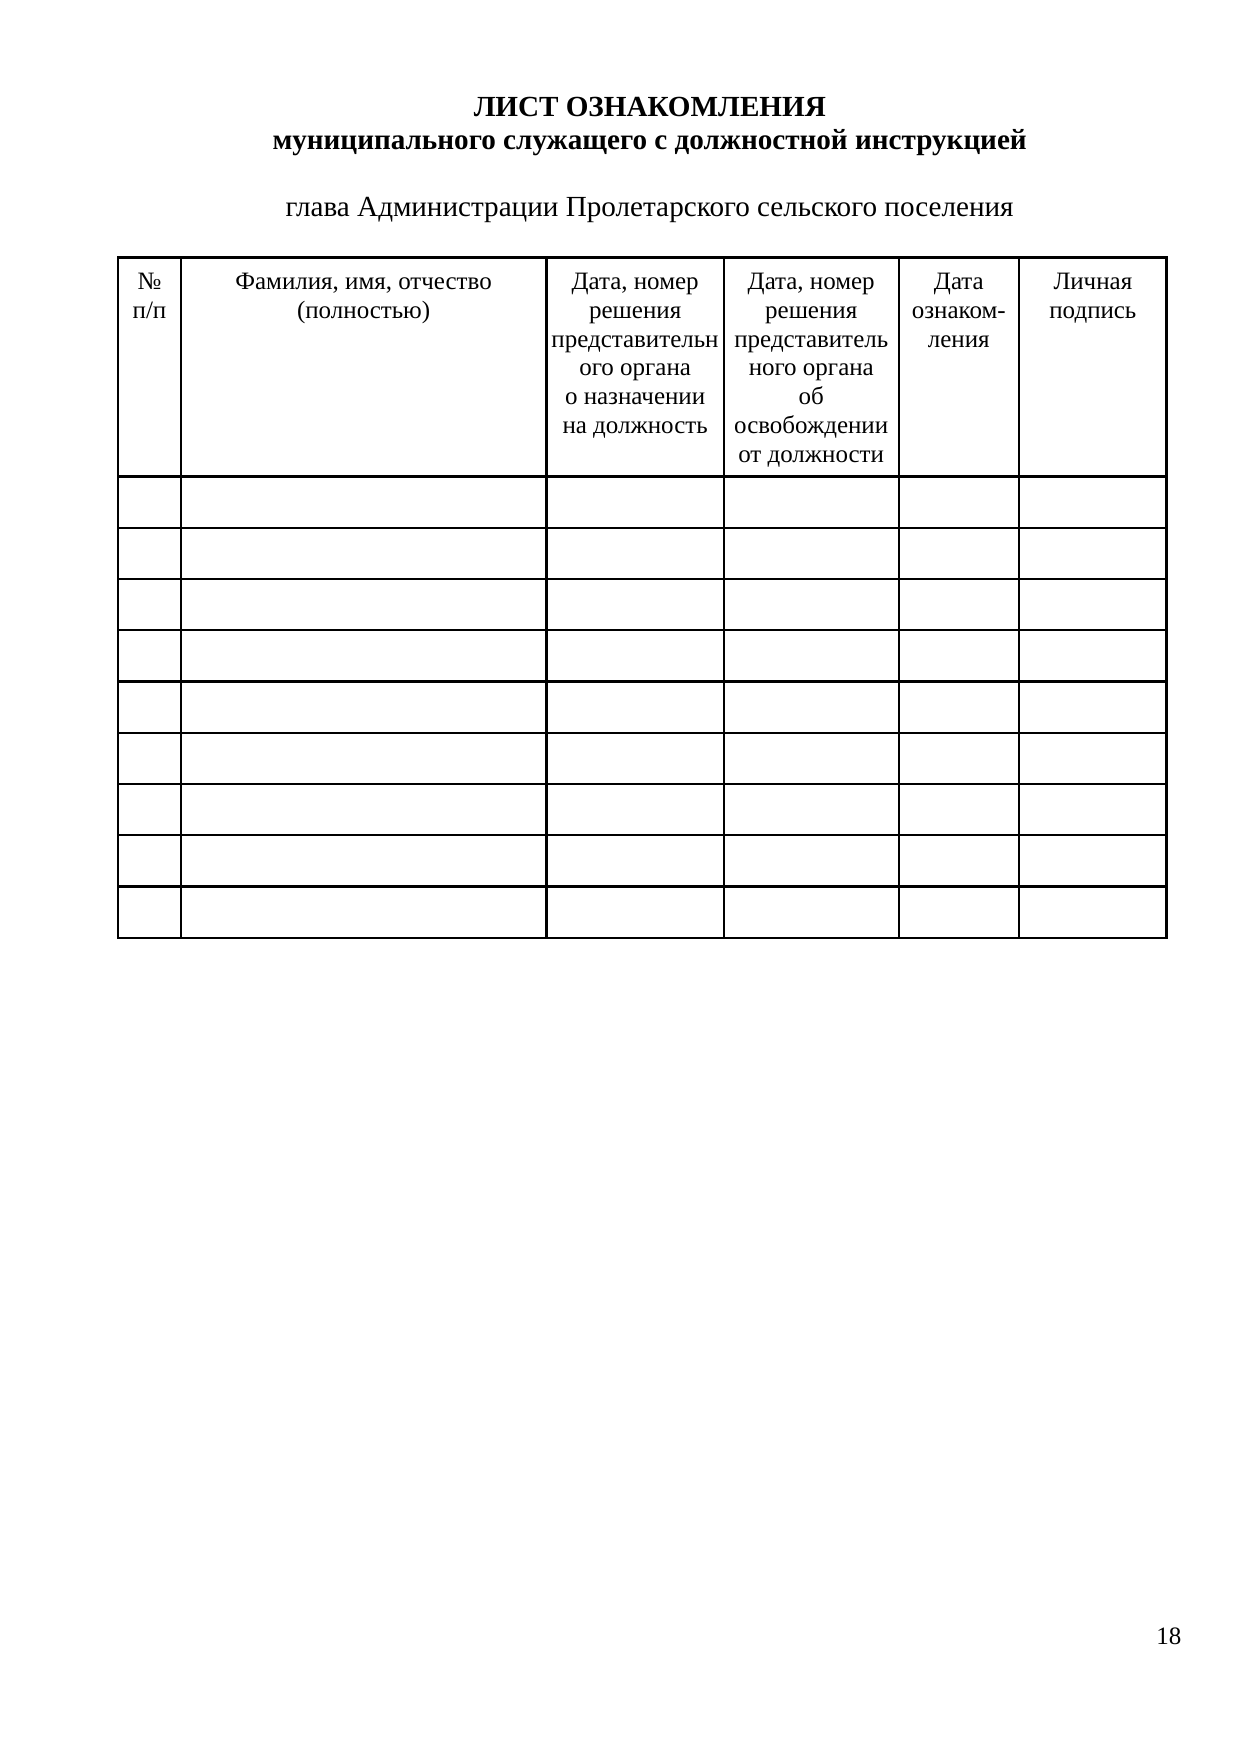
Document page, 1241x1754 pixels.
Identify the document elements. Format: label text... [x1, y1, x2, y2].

table_cell [1020, 478, 1165, 527]
table_cell [548, 529, 723, 578]
table_header Дата ознаком- ления [900, 259, 1018, 475]
table_cell [900, 836, 1018, 885]
text ЛИСТ ОЗНАКОМЛЕНИЯ [118, 89, 1181, 122]
table_cell [900, 888, 1018, 937]
table_cell [182, 580, 545, 629]
text муниципального служащего с должностной инструкцией [118, 122, 1181, 156]
table_cell [900, 478, 1018, 527]
table_header Дата, номер решения представительного органа о назначении на должность [548, 259, 723, 475]
table_cell [182, 836, 545, 885]
table_cell [900, 785, 1018, 834]
table_header Личная подпись [1020, 259, 1165, 475]
table_cell [548, 580, 723, 629]
table_cell [548, 836, 723, 885]
table_cell [1020, 785, 1165, 834]
table_cell [119, 631, 180, 680]
table_cell [119, 785, 180, 834]
table_cell [182, 734, 545, 783]
table_cell [725, 580, 898, 629]
table_cell [548, 631, 723, 680]
table_cell [900, 683, 1018, 732]
table_cell [1020, 580, 1165, 629]
table_cell [1020, 529, 1165, 578]
table_cell [182, 478, 545, 527]
table_cell [182, 683, 545, 732]
table_cell [119, 888, 180, 937]
table_cell [119, 478, 180, 527]
table_cell [182, 888, 545, 937]
table_cell [725, 478, 898, 527]
table_cell [900, 580, 1018, 629]
table_cell [548, 888, 723, 937]
table_cell [119, 580, 180, 629]
text глава Администрации Пролетарского сельского поселения [118, 189, 1181, 223]
table_cell [900, 631, 1018, 680]
table_cell [182, 785, 545, 834]
table_cell [725, 785, 898, 834]
table_cell [725, 683, 898, 732]
table_cell [1020, 683, 1165, 732]
table_cell [1020, 631, 1165, 680]
table_cell [725, 529, 898, 578]
table_header № п/п [119, 259, 180, 475]
table_cell [548, 734, 723, 783]
table_cell [548, 785, 723, 834]
table_cell [725, 734, 898, 783]
table_cell [900, 734, 1018, 783]
table_cell [1020, 734, 1165, 783]
table_cell [119, 836, 180, 885]
table_header Дата, номер решения представительного органа об освобождении от должности [725, 259, 898, 475]
table_cell [119, 734, 180, 783]
table_cell [1020, 888, 1165, 937]
table_cell [1020, 836, 1165, 885]
table_cell [548, 478, 723, 527]
table_cell [119, 529, 180, 578]
table_header Фамилия, имя, отчество (полностью) [182, 259, 545, 475]
table_cell [548, 683, 723, 732]
table_cell [119, 683, 180, 732]
table_cell [900, 529, 1018, 578]
table_cell [725, 631, 898, 680]
table_cell [725, 836, 898, 885]
table_cell [182, 529, 545, 578]
table_cell [182, 631, 545, 680]
table_cell [725, 888, 898, 937]
